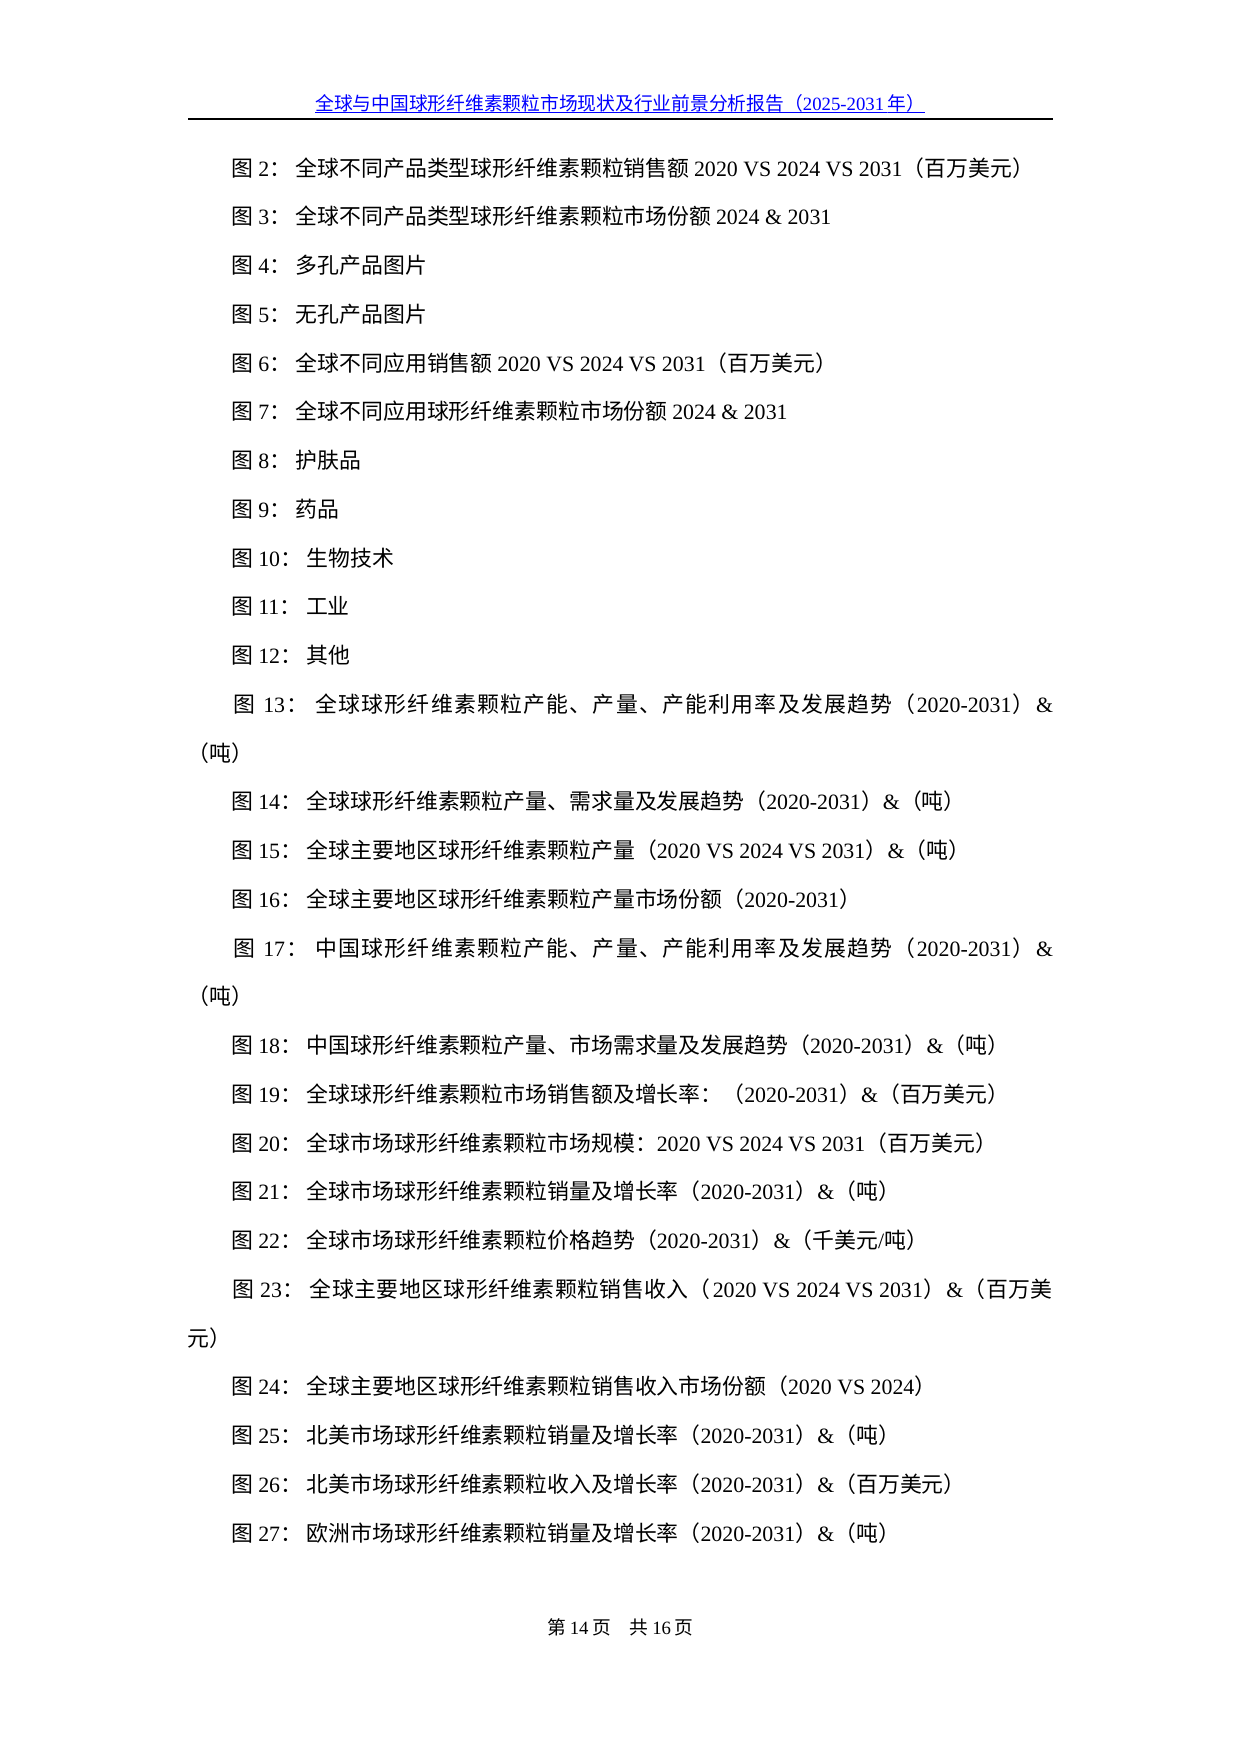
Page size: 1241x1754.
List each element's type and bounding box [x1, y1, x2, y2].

text [187, 150, 1053, 1548]
